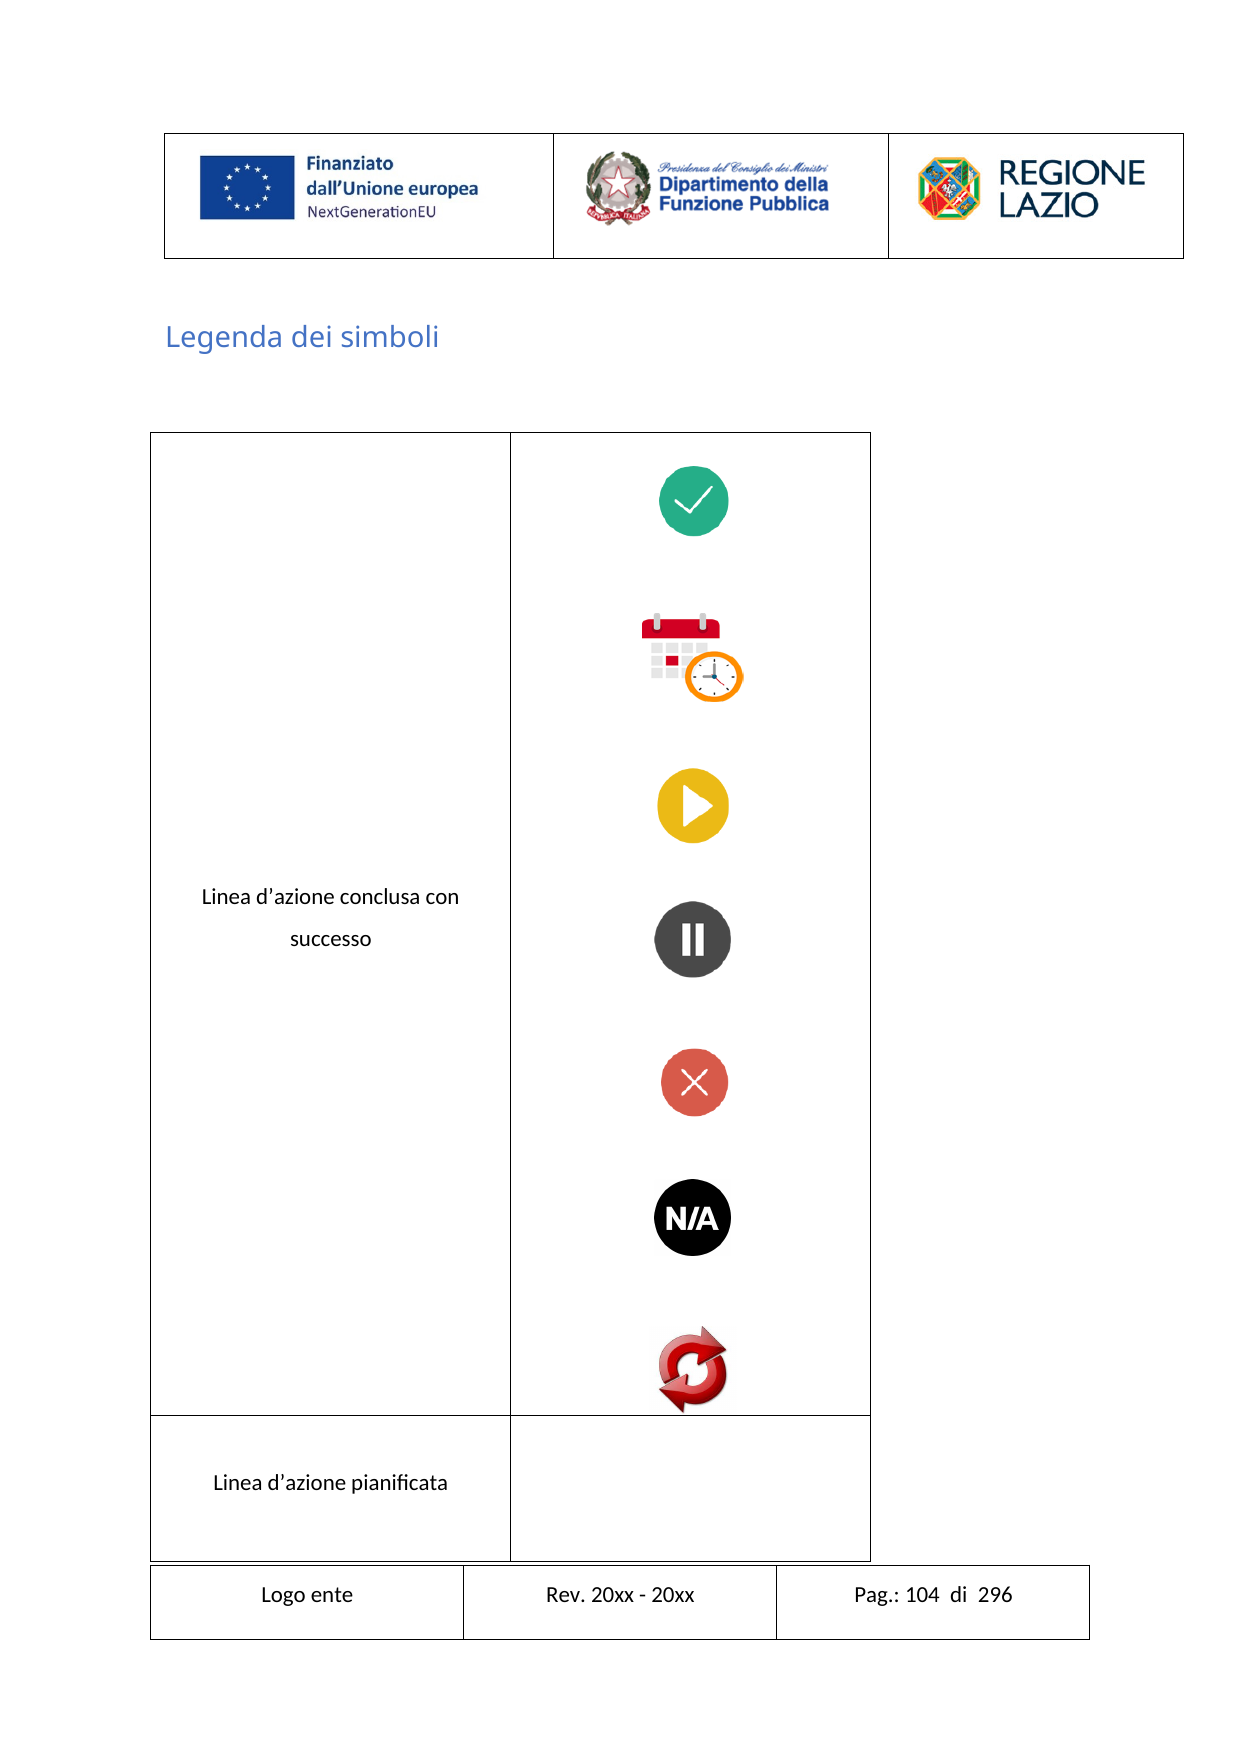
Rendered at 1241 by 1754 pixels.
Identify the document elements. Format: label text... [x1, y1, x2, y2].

table_header Linea d’azione conclusa con successo [151, 433, 510, 1415]
table_cell [511, 1416, 870, 1561]
picture [579, 149, 832, 227]
subtitle Legenda dei simboli [165, 317, 1076, 356]
table_header [511, 433, 870, 1415]
picture [914, 154, 1148, 222]
picture [190, 149, 493, 228]
picture [654, 1179, 731, 1256]
picture [648, 1326, 738, 1415]
picture [648, 762, 739, 852]
picture [654, 901, 731, 978]
table_cell Linea d’azione pianificata [151, 1416, 510, 1561]
picture [642, 613, 744, 702]
picture [648, 459, 738, 548]
picture [653, 1045, 734, 1122]
